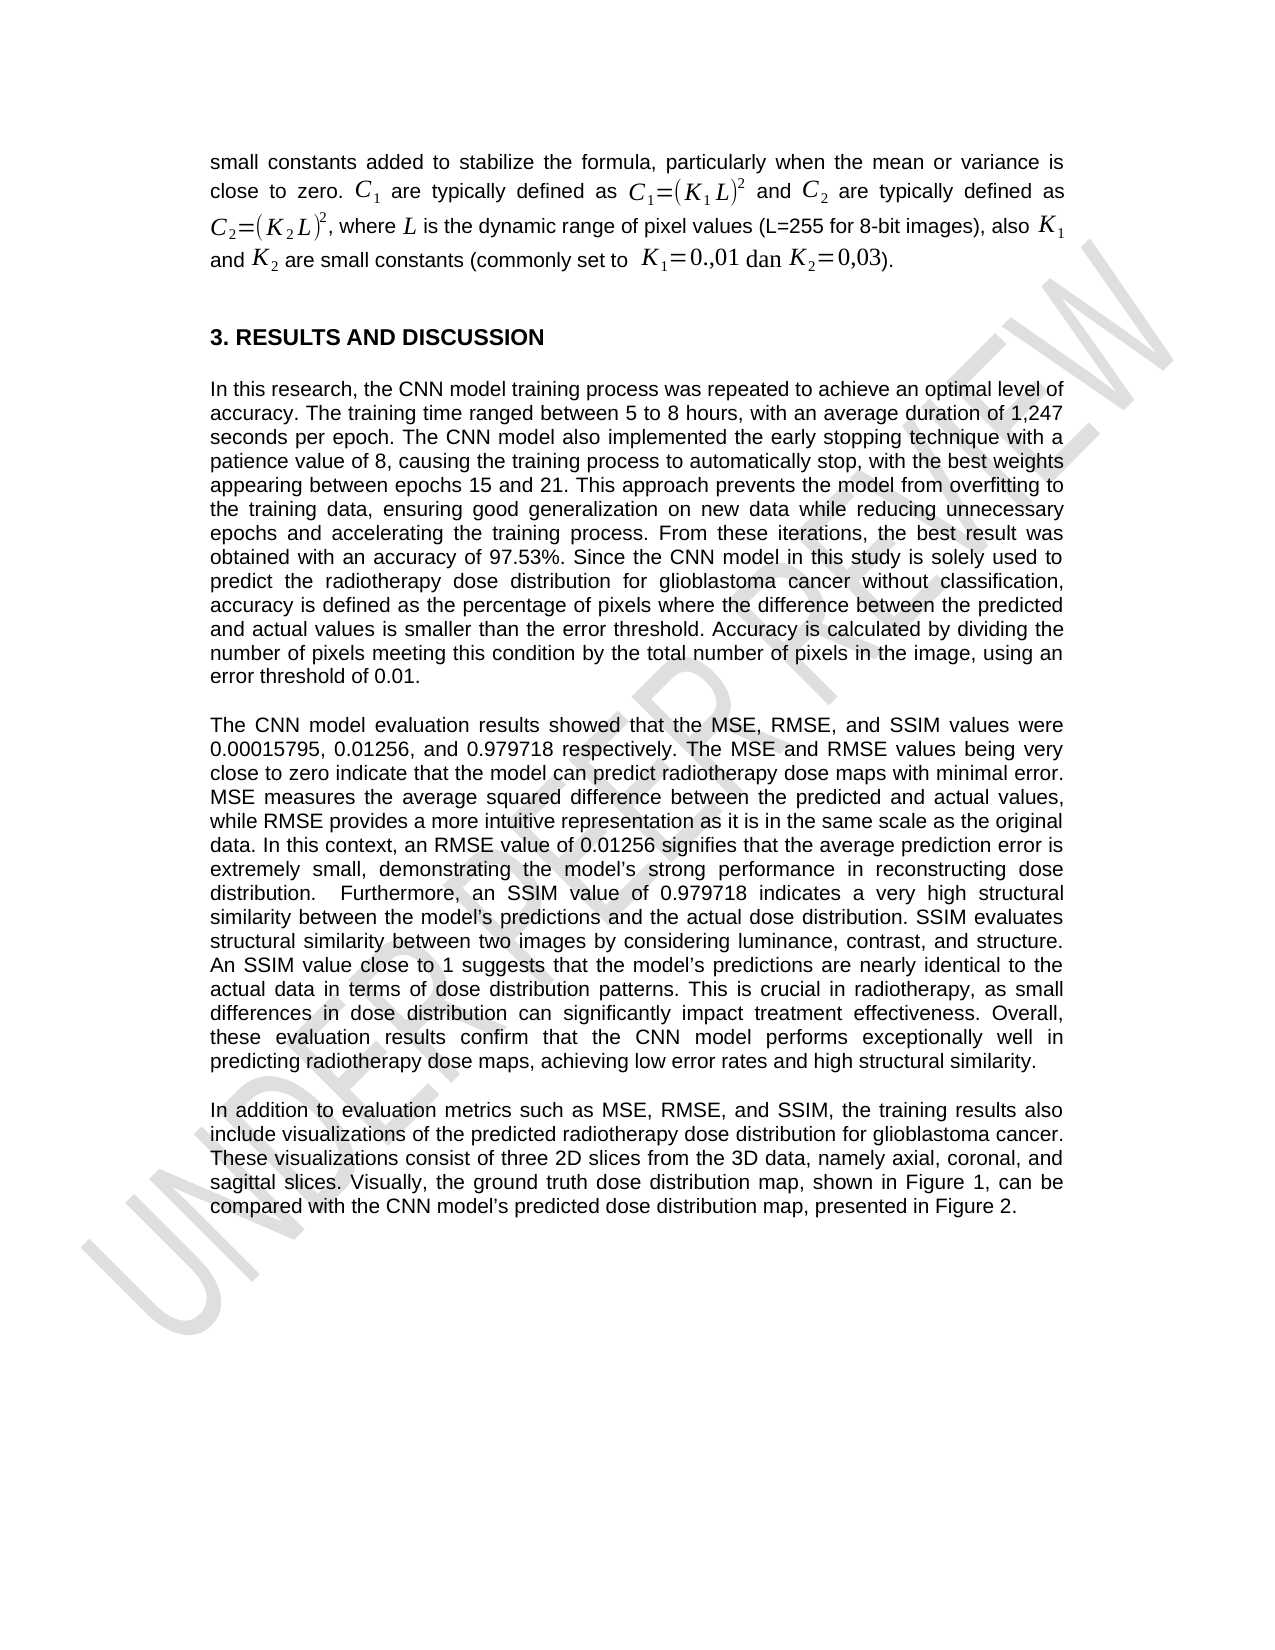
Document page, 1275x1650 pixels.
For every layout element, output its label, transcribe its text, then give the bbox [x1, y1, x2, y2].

text In addition to evaluation metrics such as MSE, RMSE, and SSIM, the training results also include visualizations of the predicted radiotherapy dose distribution for glioblastoma cancer. These visualizations consist of three 2D slices from the 3D data, namely axial, coronal, and sagittal slices. Visually, the ground truth dose distribution map, shown in Figure 1, can be compared with the CNN model’s predicted dose distribution map, presented in Figure 2. [210, 1098, 1065, 1217]
subtitle 3. RESULTS AND DISCUSSION [210, 324, 1065, 351]
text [210, 150, 1065, 275]
text The CNN model evaluation results showed that the MSE, RMSE, and SSIM values were 0.00015795, 0.01256, and 0.979718 respectively. The MSE and RMSE values being very close to zero indicate that the model can predict radiotherapy dose maps with minimal error. MSE measures the average squared difference between the predicted and actual values, while RMSE provides a more intuitive representation as it is in the same scale as the original data. In this context, an RMSE value of 0.01256 signifies that the average prediction error is extremely small, demonstrating the model’s strong performance in reconstructing dose distribution. Furthermore, an SSIM value of 0.979718 indicates a very high structural similarity between the model’s predictions and the actual dose distribution. SSIM evaluates structural similarity between two images by considering luminance, contrast, and structure. An SSIM value close to 1 suggests that the model’s predictions are nearly identical to the actual data in terms of dose distribution patterns. This is crucial in radiotherapy, as small differences in dose distribution can significantly impact treatment effectiveness. Overall, these evaluation results confirm that the CNN model performs exceptionally well in predicting radiotherapy dose maps, achieving low error rates and high structural similarity. [210, 713, 1065, 1073]
text In this research, the CNN model training process was repeated to achieve an optimal level of accuracy. The training time ranged between 5 to 8 hours, with an average duration of 1,247 seconds per epoch. The CNN model also implemented the early stopping technique with a patience value of 8, causing the training process to automatically stop, with the best weights appearing between epochs 15 and 21. This approach prevents the model from overfitting to the training data, ensuring good generalization on new data while reducing unnecessary epochs and accelerating the training process. From these iterations, the best result was obtained with an accuracy of 97.53%. Since the CNN model in this study is solely used to predict the radiotherapy dose distribution for glioblastoma cancer without classification, accuracy is defined as the percentage of pixels where the difference between the predicted and actual values is smaller than the error threshold. Accuracy is calculated by dividing the number of pixels meeting this condition by the total number of pixels in the image, using an error threshold of 0.01. [210, 377, 1065, 688]
